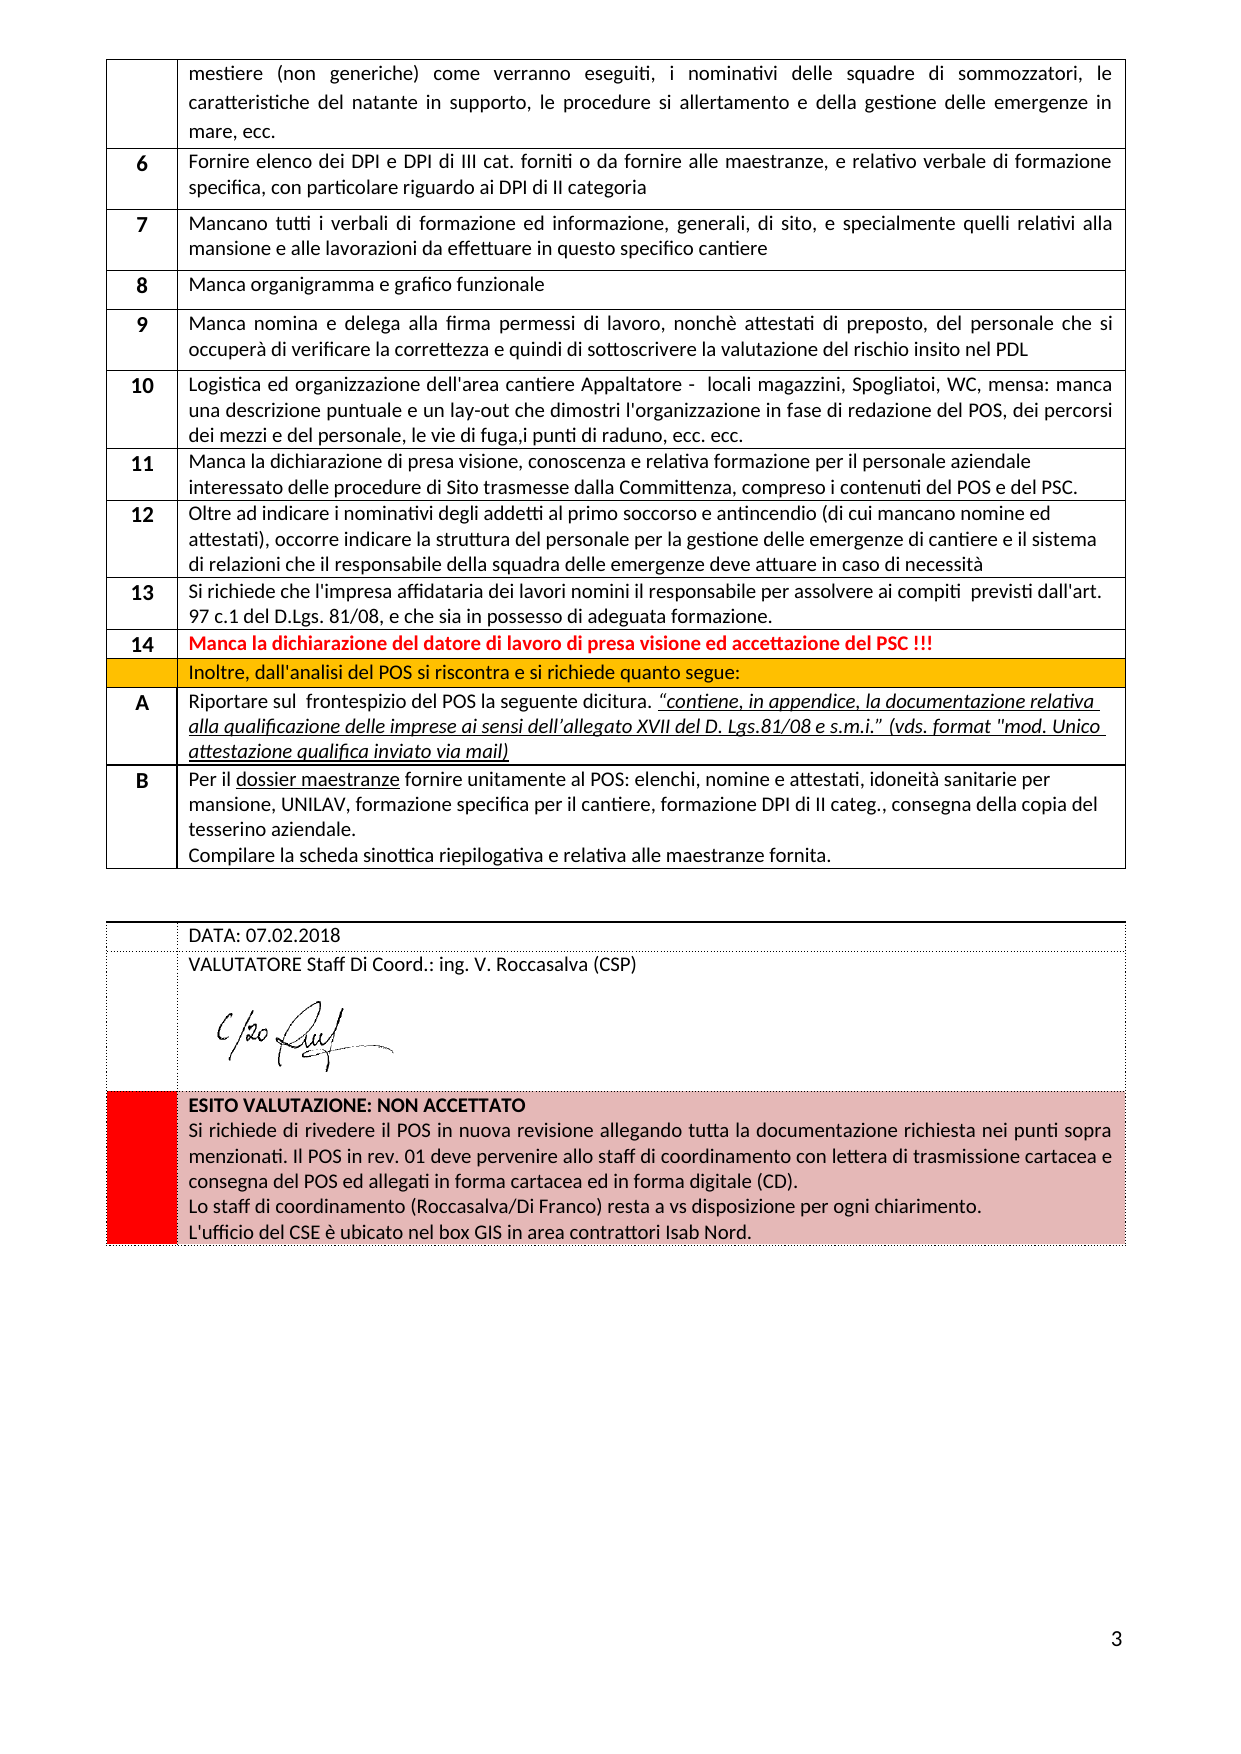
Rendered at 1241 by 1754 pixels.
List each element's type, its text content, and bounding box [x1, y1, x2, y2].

table_cell Inoltre, dall'analisi del POS si riscontra e si richiede quanto segue: [178, 659, 1125, 687]
table_cell Riportare sul frontespizio del POS la seguente dicitura. “contiene, in appendice, la documentazione relativa alla qualificazione delle imprese ai sensi dell’allegato XVII del D. Lgs.81/08 e s.m.i.” (vds. format "mod. Unico attestazione qualifica inviato via mail) [178, 688, 1125, 764]
table_header [107, 923, 177, 951]
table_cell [178, 60, 1125, 148]
table_cell Logistica ed organizzazione dell'area cantiere Appaltatore - locali magazzini, Spogliatoi, WC, mensa: manca una descrizione puntuale e un lay-out che dimostri l'organizzazione in fase di redazione del POS, dei percorsi dei mezzi e del personale, le vie di fuga,i punti di raduno, ecc. ecc. [178, 371, 1125, 448]
table_cell ESITO VALUTAZIONE: NON ACCETTATO Si richiede di rivedere il POS in nuova revisione allegando tutta la documentazione richiesta nei punti sopra menzionati. Il POS in rev. 01 deve pervenire allo staff di coordinamento con lettera di trasmissione cartacea e consegna del POS ed allegati in forma cartacea ed in forma digitale (CD). Lo staff di coordinamento (Roccasalva/Di Franco) resta a vs disposizione per ogni chiarimento. L'ufficio del CSE è ubicato nel box GIS in area contrattori Isab Nord. [177, 1091, 1125, 1244]
table_cell A [107, 688, 176, 764]
table_cell Si richiede che l'impresa affidataria dei lavori nomini il responsabile per assolvere ai compiti previsti dall'art. 97 c.1 del D.Lgs. 81/08, e che sia in possesso di adeguata formazione. [178, 578, 1125, 629]
table_cell Mancano tutti i verbali di formazione ed informazione, generali, di sito, e specialmente quelli relativi alla mansione e alle lavorazioni da effettuare in questo specifico cantiere [178, 210, 1125, 270]
table_cell VALUTATORE Staff Di Coord.: ing. V. Roccasalva (CSP) [177, 951, 1125, 1091]
table_cell 13 [107, 578, 177, 629]
table_cell 8 [107, 271, 177, 309]
table_cell [107, 1091, 177, 1244]
table_cell 10 [107, 371, 177, 448]
table_cell [107, 951, 177, 1091]
table_cell [107, 659, 177, 687]
table_cell B [107, 766, 176, 867]
table_cell Manca nomina e delega alla firma permessi di lavoro, nonchè attestati di preposto, del personale che si occuperà di verificare la correttezza e quindi di sottoscrivere la valutazione del rischio insito nel PDL [178, 310, 1125, 370]
table_cell Fornire elenco dei DPI e DPI di III cat. forniti o da fornire alle maestranze, e relativo verbale di formazione specifica, con particolare riguardo ai DPI di II categoria [178, 149, 1125, 209]
table_header DATA: 07.02.2018 [177, 923, 1125, 951]
table_cell 5 [107, 60, 177, 148]
table_cell Manca la dichiarazione del datore di lavoro di presa visione ed accettazione del PSC !!! [178, 630, 1125, 658]
table_cell 9 [107, 310, 177, 370]
table_cell 14 [107, 630, 177, 658]
table_cell Oltre ad indicare i nominativi degli addetti al primo soccorso e antincendio (di cui mancano nomine ed attestati), occorre indicare la struttura del personale per la gestione delle emergenze di cantiere e il sistema di relazioni che il responsabile della squadra delle emergenze deve attuare in caso di necessità [178, 501, 1125, 577]
table_cell Manca organigramma e grafico funzionale [178, 271, 1125, 309]
table_cell Per il dossier maestranze fornire unitamente al POS: elenchi, nomine e attestati, idoneità sanitarie per mansione, UNILAV, formazione specifica per il cantiere, formazione DPI di II categ., consegna della copia del tesserino aziendale. Compilare la scheda sinottica riepilogativa e relativa alle maestranze fornita. [178, 766, 1125, 867]
table_cell Manca la dichiarazione di presa visione, conoscenza e relativa formazione per il personale aziendale interessato delle procedure di Sito trasmesse dalla Committenza, compreso i contenuti del POS e del PSC. [178, 449, 1125, 499]
table_cell 6 [107, 149, 177, 209]
table_cell 12 [107, 501, 177, 577]
table_cell 7 [107, 210, 177, 270]
table_cell 11 [107, 449, 177, 499]
